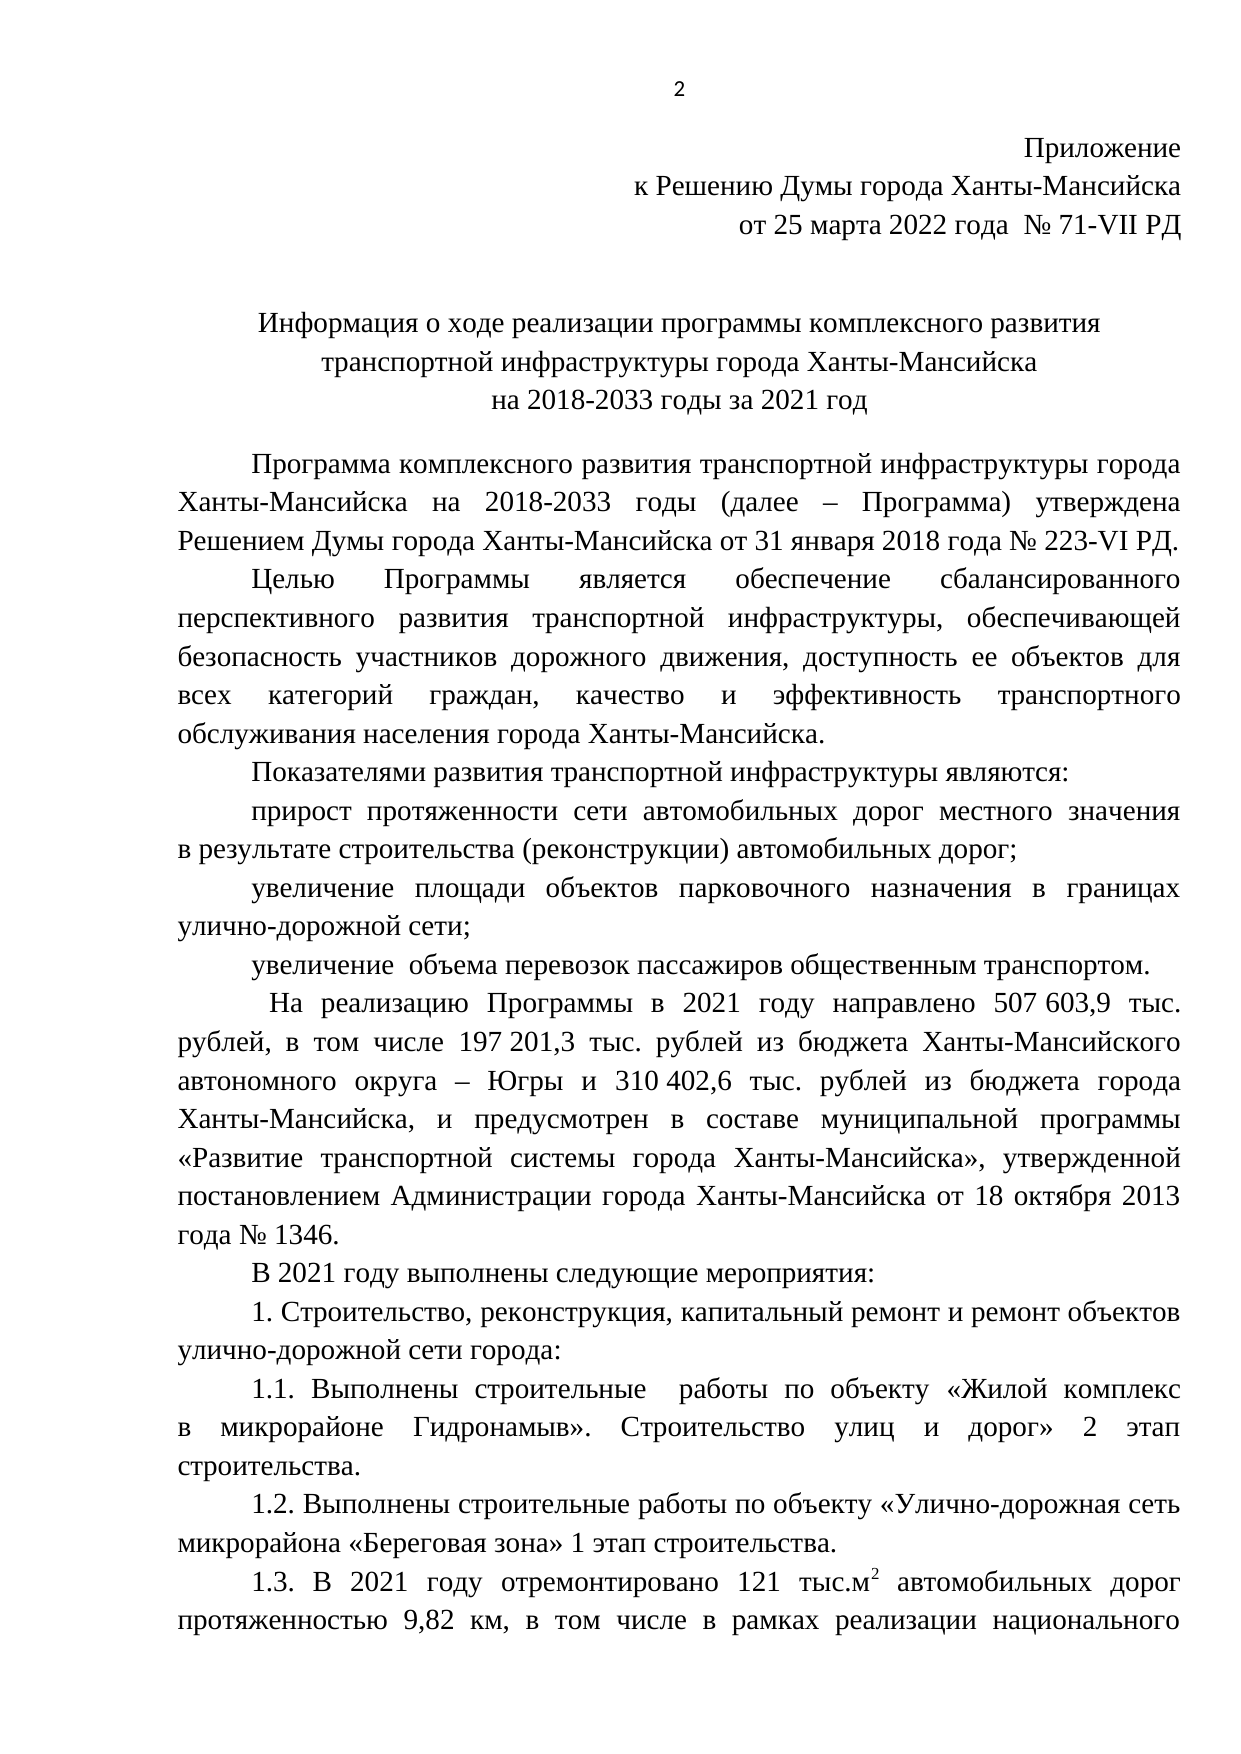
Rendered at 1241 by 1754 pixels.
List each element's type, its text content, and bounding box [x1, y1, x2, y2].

list В 2021 году выполнены следующие мероприятия: [177, 1255, 1181, 1289]
text к Решению Думы города Ханты-Мансийска [251, 168, 1181, 202]
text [177, 1564, 1181, 1636]
text увеличение объема перевозок пассажиров общественным транспортом. [207, 947, 1181, 981]
text от 25 марта 2022 года № 71-VII РД [251, 207, 1181, 241]
text Информация о ходе реализации программы комплексного развития транспортной инфраструктуры города Ханты-Мансийска на 2018-2033 годы за 2021 год [177, 305, 1181, 416]
list 1.1. Выполнены строительные работы по объекту «Жилой комплекс в микрорайоне Гидронамыв». Строительство улиц и дорог» 2 этап строительства. [177, 1371, 1181, 1482]
text На реализацию Программы в 2021 году направлено 507 603,9 тыс. рублей, в том числе 197 201,3 тыс. рублей из бюджета Ханты-Мансийского автономного округа – Югры и 310 402,6 тыс. рублей из бюджета города Ханты-Мансийска, и предусмотрен в составе муниципальной программы «Развитие транспортной системы города Ханты-Мансийска», утвержденной постановлением Администрации города Ханты-Мансийска от 18 октября 2013 года № 1346. [177, 986, 1181, 1250]
text Целью Программы является обеспечение сбалансированного перспективного развития транспортной инфраструктуры, обеспечивающей безопасность участников дорожного движения, доступность ее объектов для всех категорий граждан, качество и эффективность транспортного обслуживания населения города Ханты-Мансийска. [177, 562, 1181, 749]
text Приложение [251, 130, 1181, 163]
text увеличение площади объектов парковочного назначения в границах улично-дорожной сети; [177, 870, 1181, 942]
text Программа комплексного развития транспортной инфраструктуры города Ханты-Мансийска на 2018-2033 годы (далее – Программа) утверждена Решением Думы города Ханты-Мансийска от 31 января 2018 года № 223-VI РД. [177, 446, 1181, 557]
text прирост протяженности сети автомобильных дорог местного значения в результате строительства (реконструкции) автомобильных дорог; [177, 793, 1181, 865]
text Показателями развития транспортной инфраструктуры являются: [177, 754, 1181, 788]
list 1. Строительство, реконструкция, капитальный ремонт и ремонт объектов улично-дорожной сети города: [177, 1294, 1181, 1366]
text 1.2. Выполнены строительные работы по объекту «Улично-дорожная сеть микрорайона «Береговая зона» 1 этап строительства. [177, 1487, 1181, 1559]
